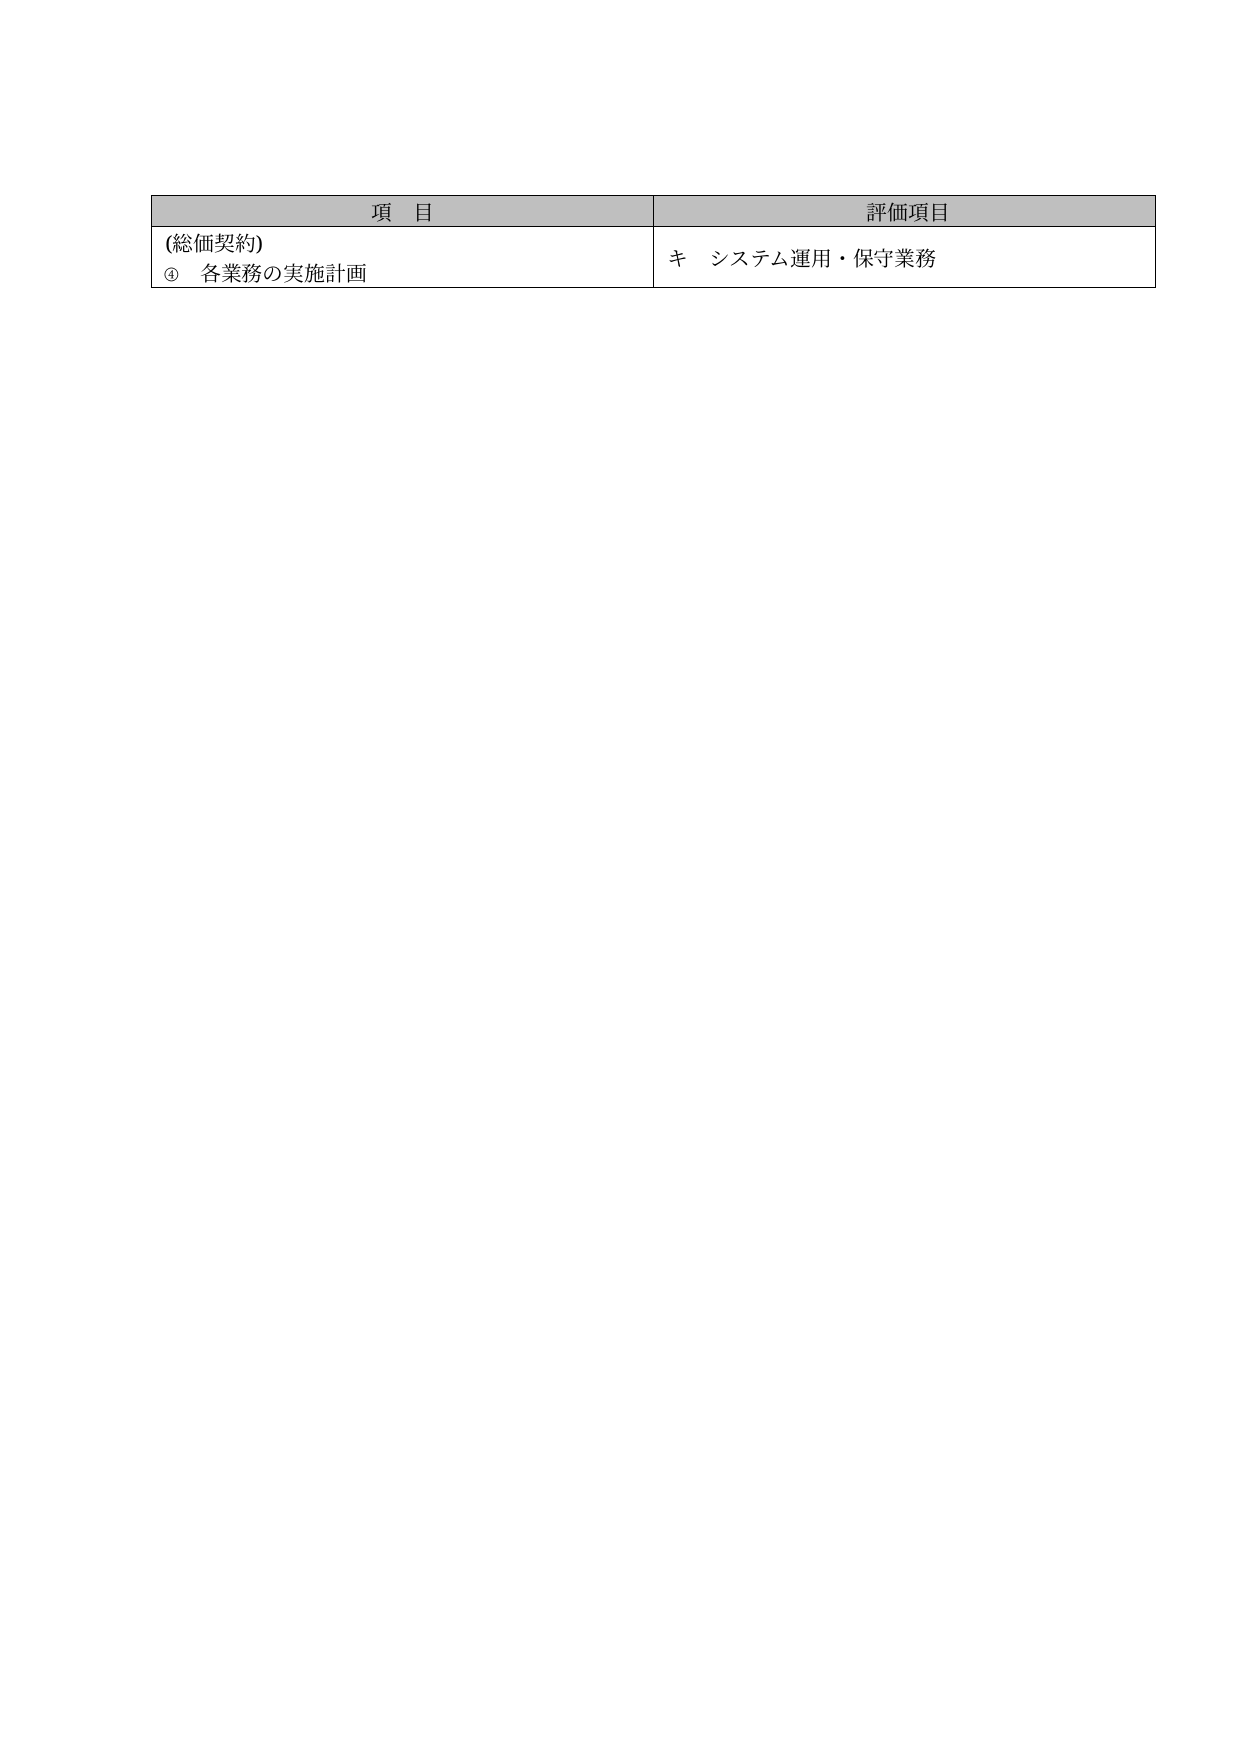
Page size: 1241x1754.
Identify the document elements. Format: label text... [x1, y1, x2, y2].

table_header 評価項目 [654, 196, 1155, 226]
table_cell (総価契約) ④ 各業務の実施計画 [152, 227, 653, 287]
table_header 項 目 [152, 196, 653, 226]
table_cell キ システム運用・保守業務 [654, 227, 1155, 287]
